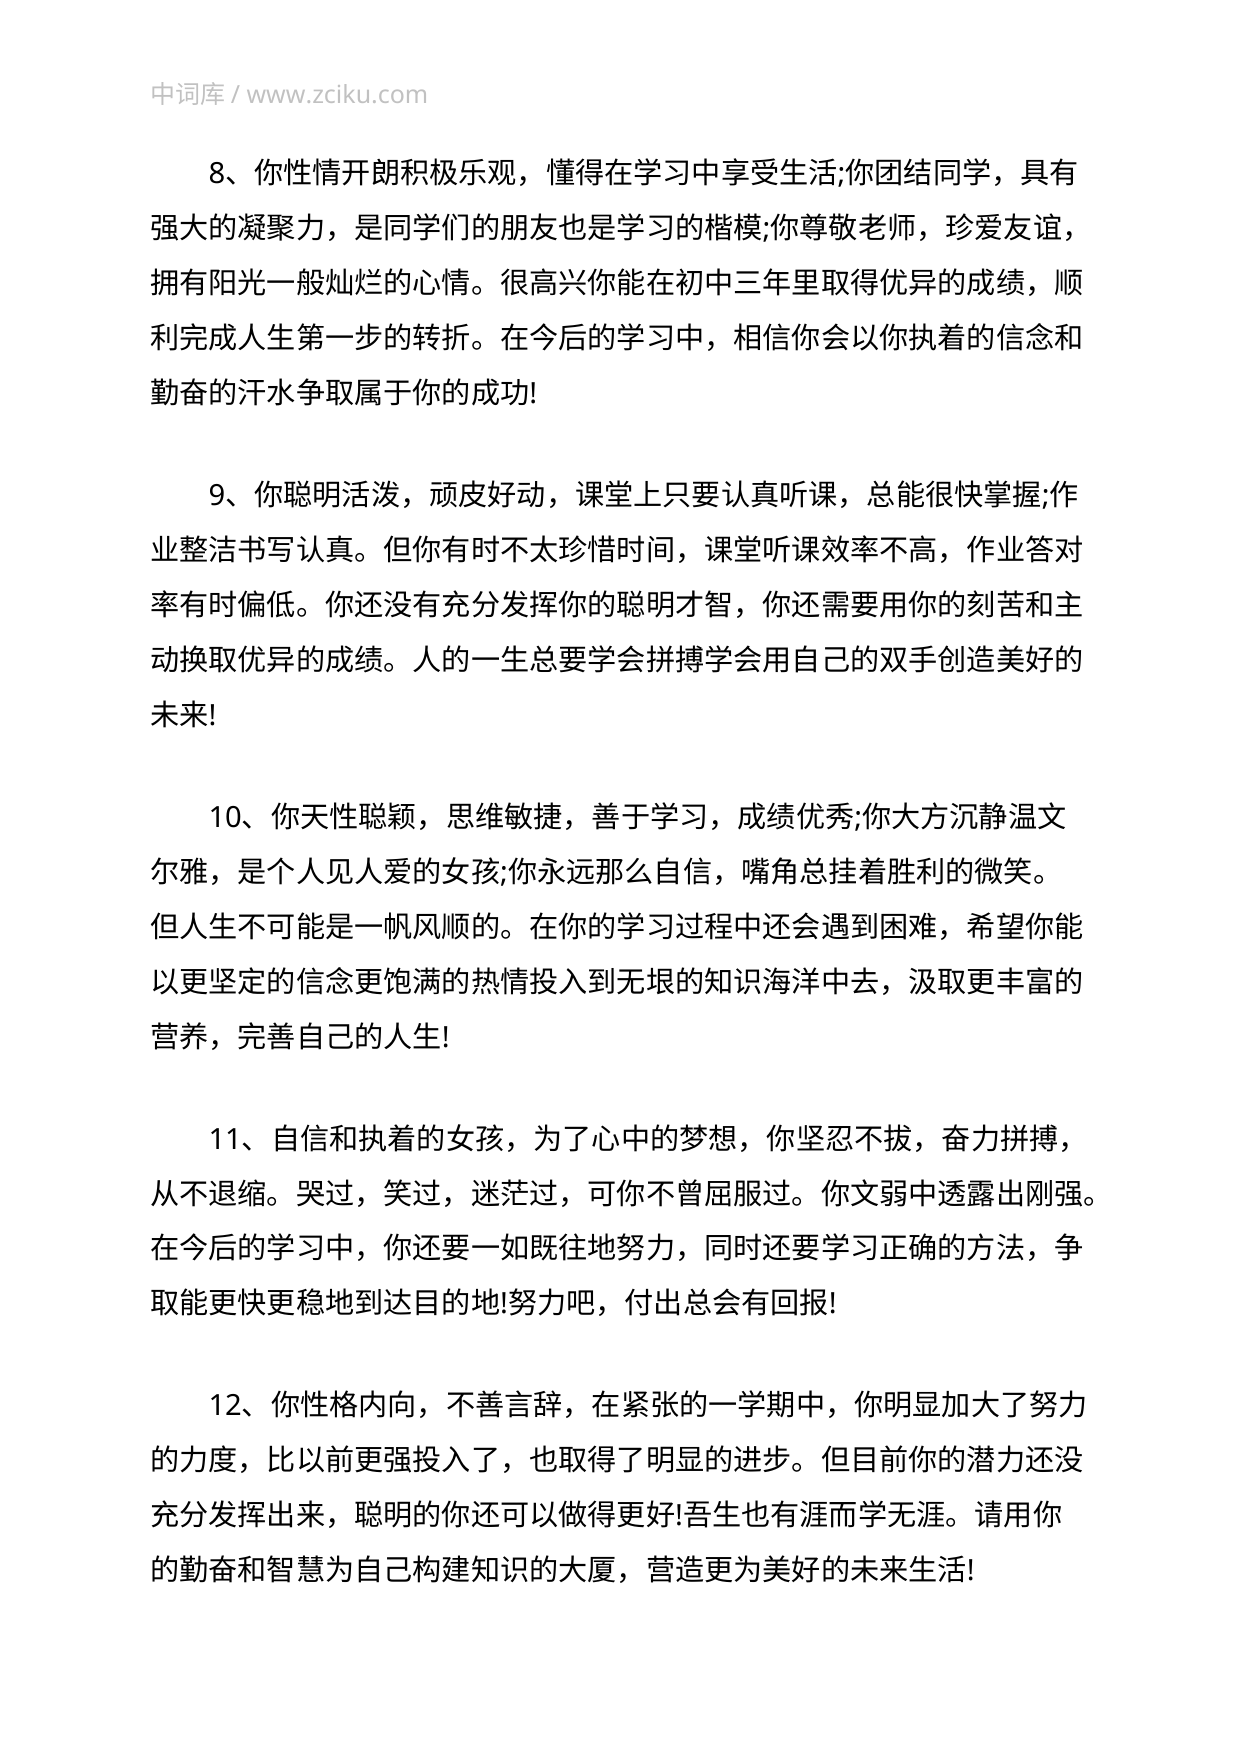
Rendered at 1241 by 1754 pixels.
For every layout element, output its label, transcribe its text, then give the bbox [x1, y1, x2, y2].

text 12、你性格内向，不善言辞，在紧张的一学期中，你明显加大了努力的力度，比以前更强投入了，也取得了明显的进步。但目前你的潜力还没充分发挥出来，聪明的你还可以做得更好!吾生也有涯而学无涯。请用你的勤奋和智慧为自己构建知识的大厦，营造更为美好的未来生活! [150, 1382, 1090, 1589]
text 11、自信和执着的女孩，为了心中的梦想，你坚忍不拔，奋力拼搏，从不退缩。哭过，笑过，迷茫过，可你不曾屈服过。你文弱中透露出刚强。在今后的学习中，你还要一如既往地努力，同时还要学习正确的方法，争取能更快更稳地到达目的地!努力吧，付出总会有回报! [150, 1115, 1090, 1322]
text 9、你聪明活泼，顽皮好动，课堂上只要认真听课，总能很快掌握;作业整洁书写认真。但你有时不太珍惜时间，课堂听课效率不高，作业答对率有时偏低。你还没有充分发挥你的聪明才智，你还需要用你的刻苦和主动换取优异的成绩。人的一生总要学会拼搏学会用自己的双手创造美好的未来! [150, 472, 1090, 734]
text 8、你性情开朗积极乐观，懂得在学习中享受生活;你团结同学，具有强大的凝聚力，是同学们的朋友也是学习的楷模;你尊敬老师，珍爱友谊，拥有阳光一般灿烂的心情。很高兴你能在初中三年里取得优异的成绩，顺利完成人生第一步的转折。在今后的学习中，相信你会以你执着的信念和勤奋的汗水争取属于你的成功! [150, 150, 1090, 412]
text 10、你天性聪颖，思维敏捷，善于学习，成绩优秀;你大方沉静温文尔雅，是个人见人爱的女孩;你永远那么自信，嘴角总挂着胜利的微笑。但人生不可能是一帆风顺的。在你的学习过程中还会遇到困难，希望你能以更坚定的信念更饱满的热情投入到无垠的知识海洋中去，汲取更丰富的营养，完善自己的人生! [150, 793, 1090, 1056]
